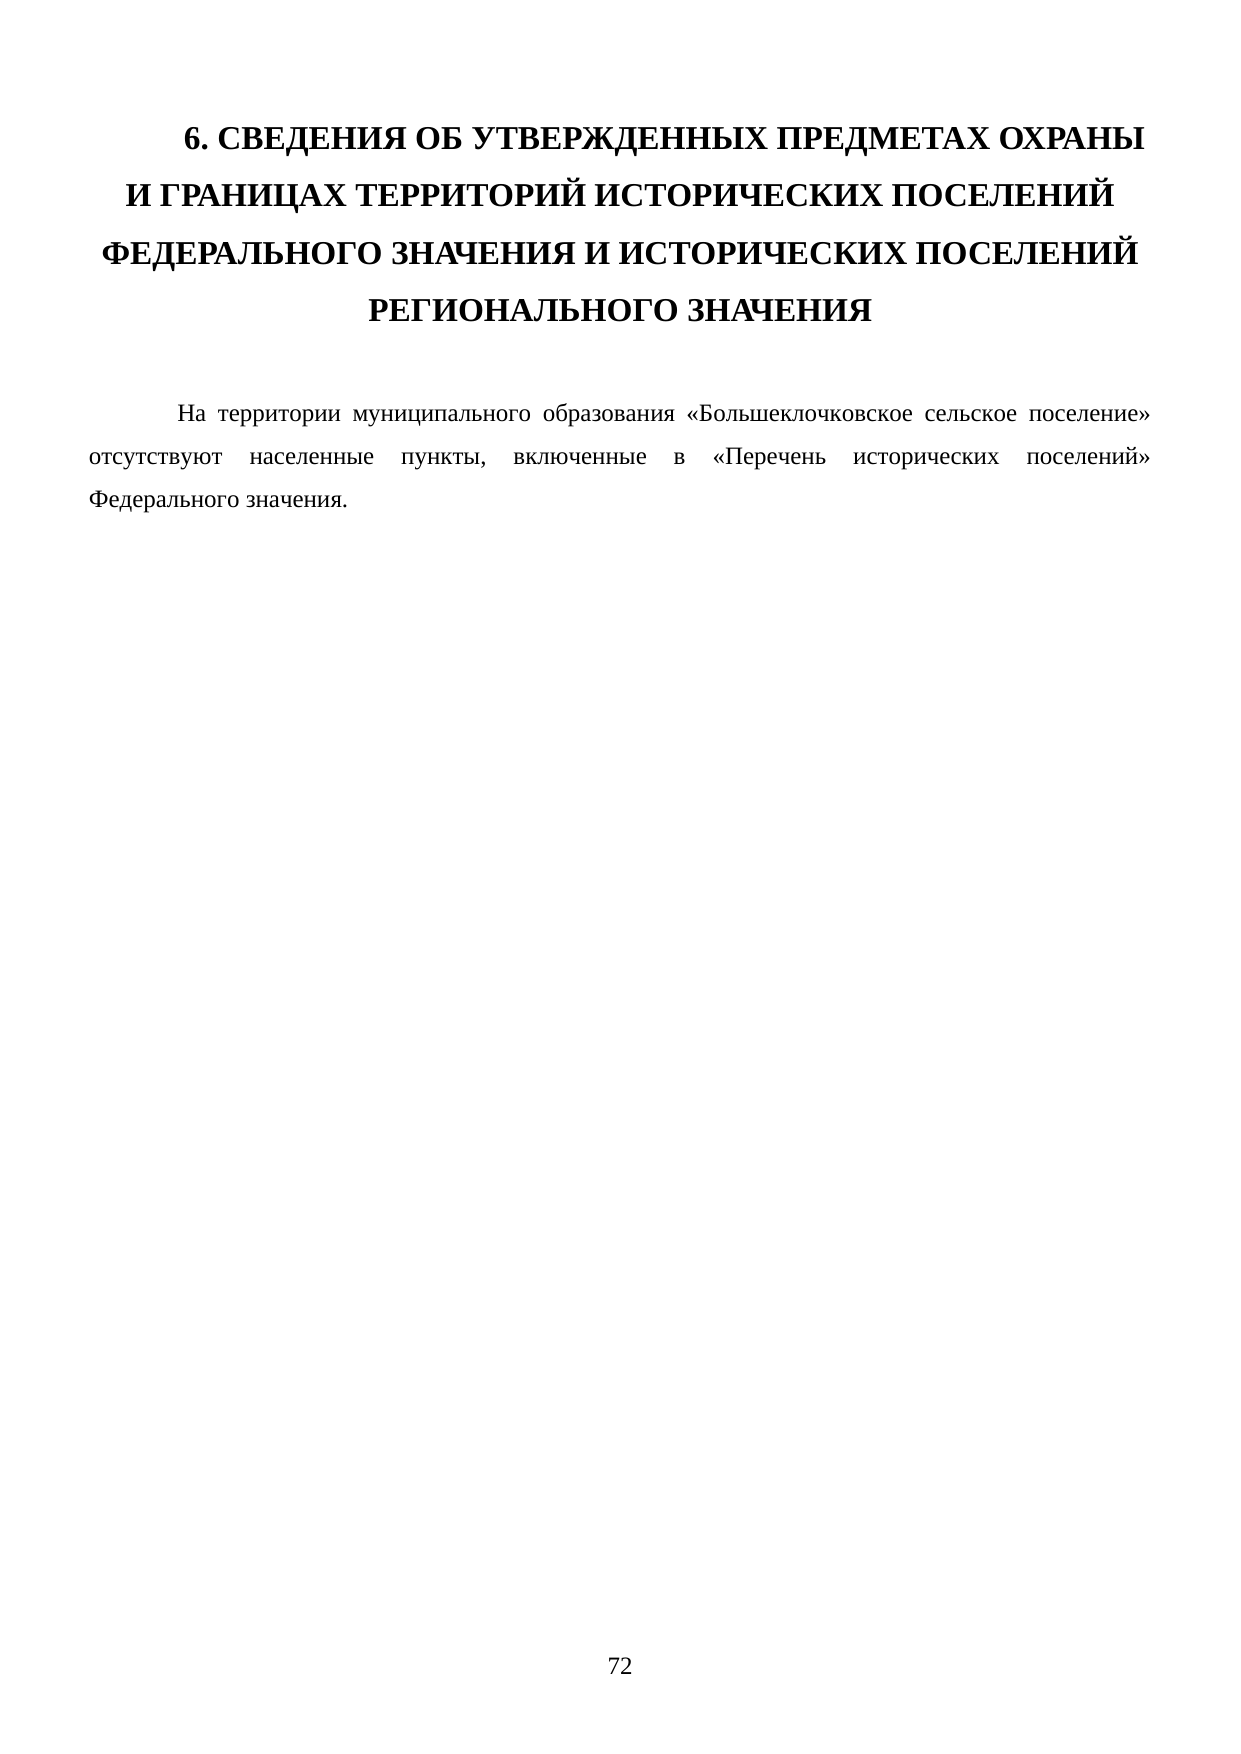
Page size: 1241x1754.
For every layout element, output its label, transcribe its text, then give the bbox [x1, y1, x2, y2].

text 6. СВЕДЕНИЯ ОБ УТВЕРЖДЕННЫХ ПРЕДМЕТАХ ОХРАНЫ И ГРАНИЦАХ ТЕРРИТОРИЙ ИСТОРИЧЕСКИХ ПОСЕЛЕНИЙ ФЕДЕРАЛЬНОГО ЗНАЧЕНИЯ И ИСТОРИЧЕСКИХ ПОСЕЛЕНИЙ РЕГИОНАЛЬНОГО ЗНАЧЕНИЯ [88, 118, 1152, 329]
text На территории муниципального образования «Большеклочковское сельское поселение» отсутствуют населенные пункты, включенные в «Перечень исторических поселений» Федерального значения. [88, 398, 1152, 513]
